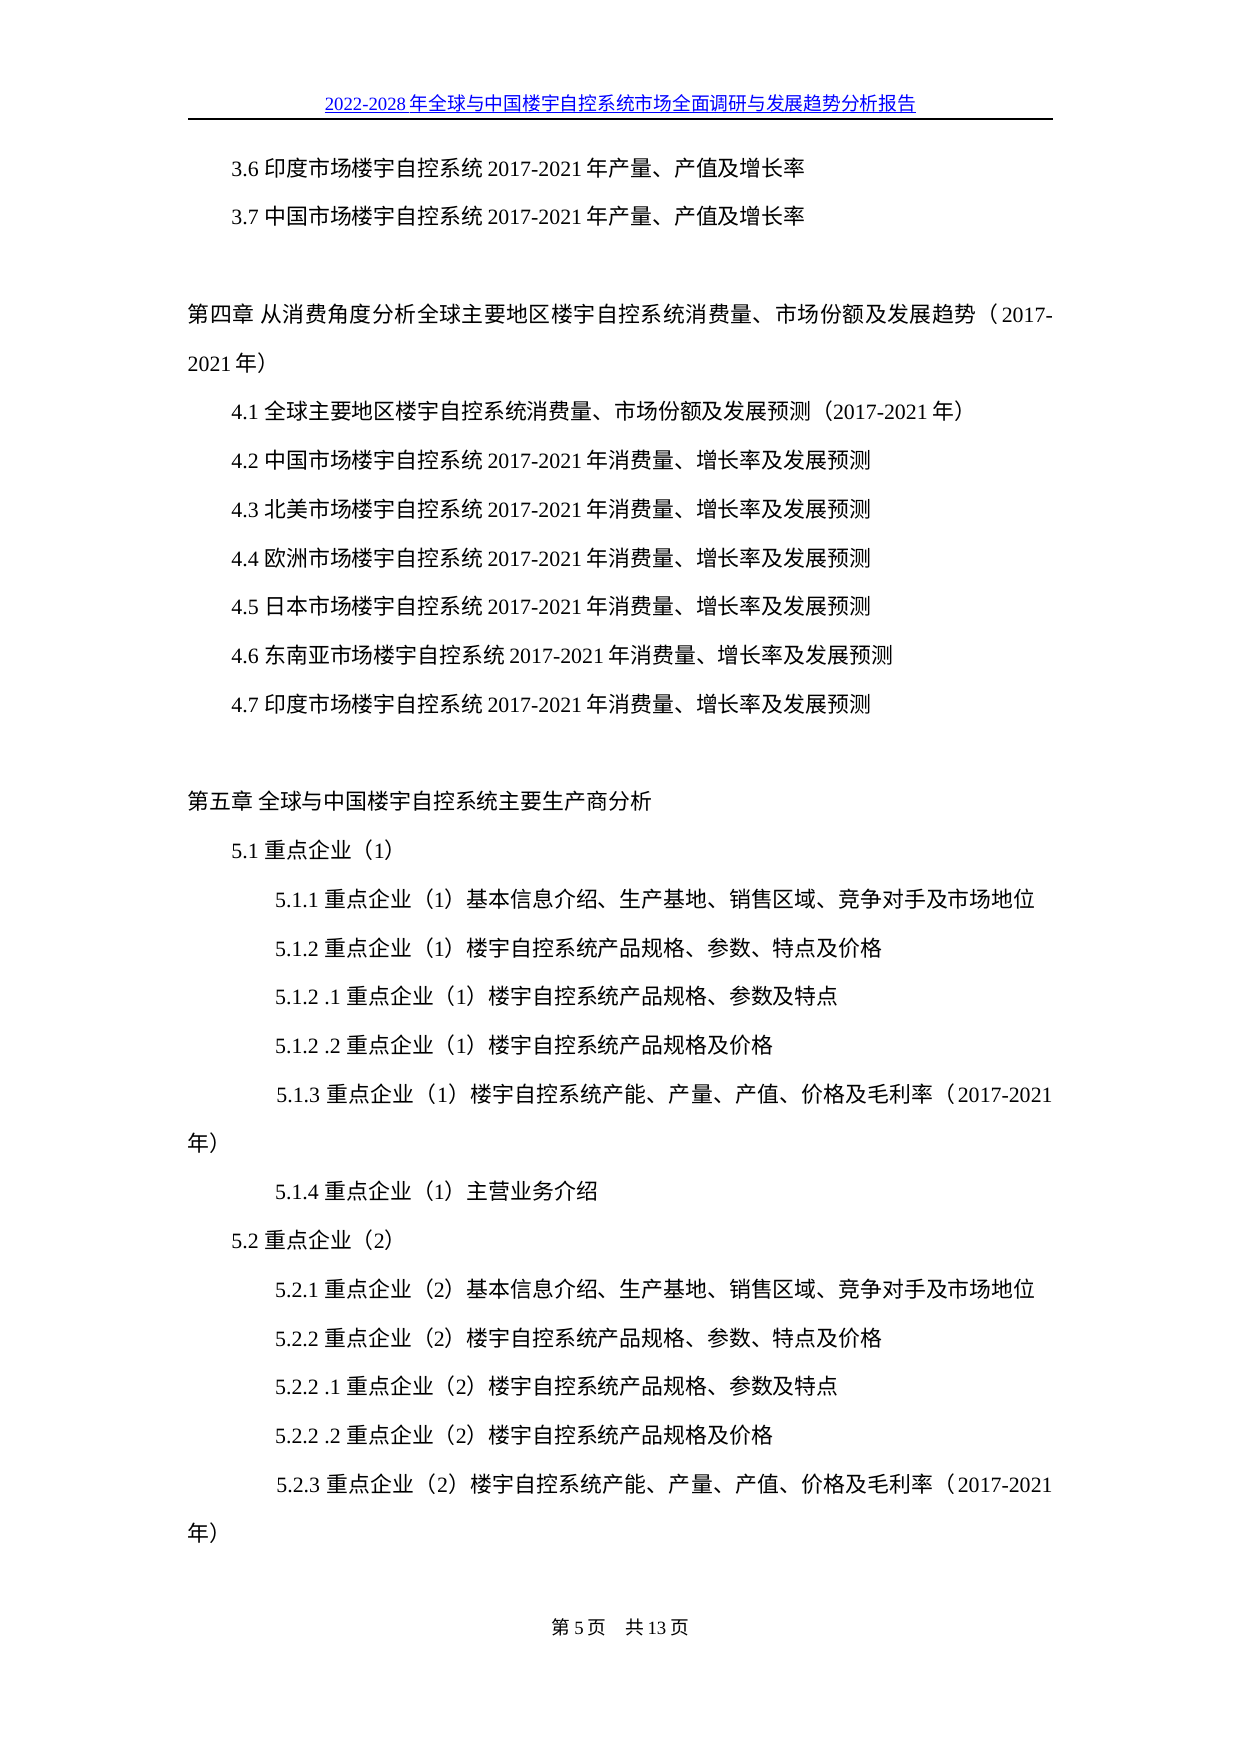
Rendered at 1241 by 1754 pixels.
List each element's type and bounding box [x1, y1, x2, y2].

text [187, 150, 1053, 1548]
